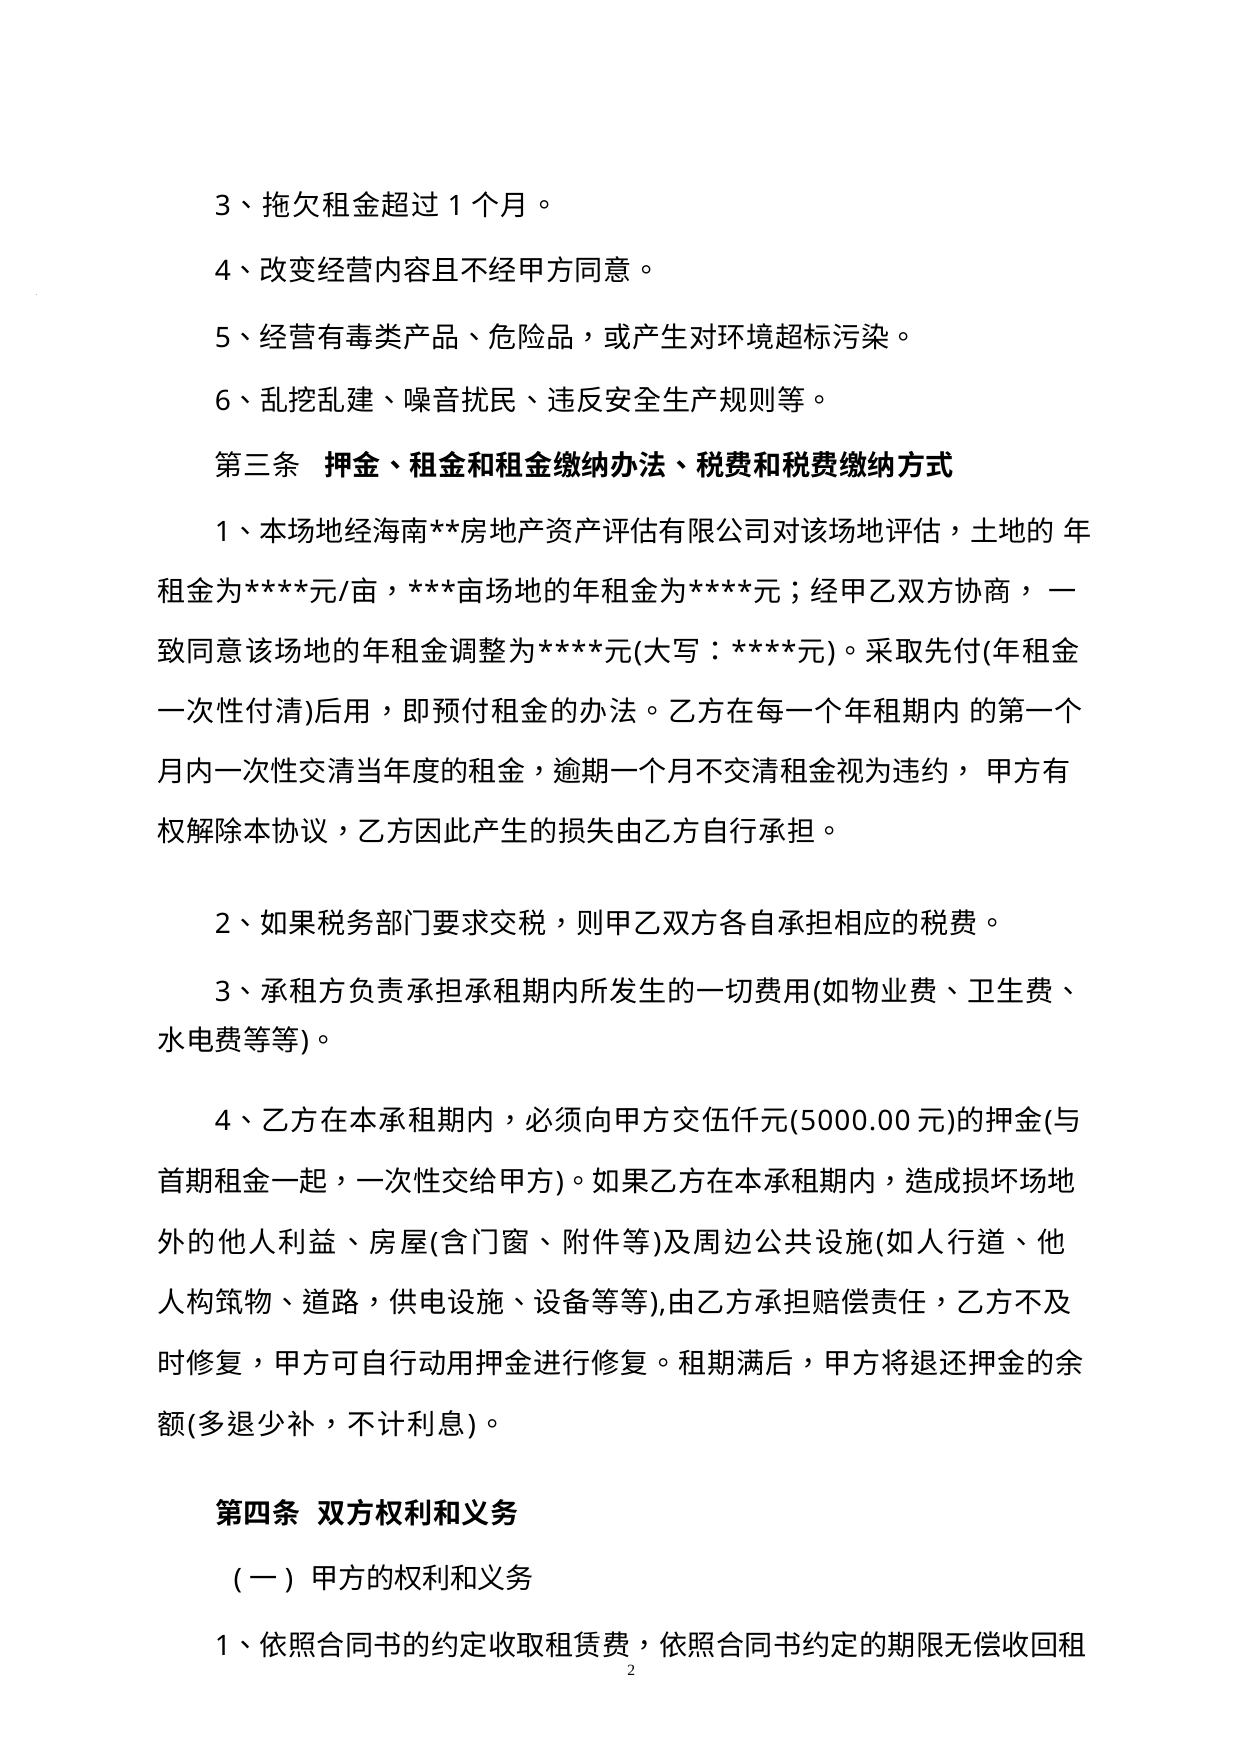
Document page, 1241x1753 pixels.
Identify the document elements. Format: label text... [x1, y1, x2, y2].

text 5、经营有毒类产品、危险品，或产生对环境超标污染。 [214, 319, 1092, 354]
text 第四条 双方权利和义务 [215, 1495, 1092, 1530]
text 6、乱挖乱建、噪音扰民、违反安全生产规则等。 [214, 382, 1092, 417]
text 1、依照合同书的约定收取租赁费，依照合同书约定的期限无偿收回租 [214, 1628, 1092, 1662]
text 2、如果税务部门要求交税，则甲乙双方各自承担相应的税费。 [214, 906, 1092, 941]
text ( 一 ) 甲方的权利和义务 [233, 1561, 1092, 1596]
text 3、拖欠租金超过1个月。 [214, 187, 1092, 222]
text 1、本场地经海南**房地产资产评估有限公司对该场地评估，土地的 年租金为****元/亩，***亩场地的年租金为****元；经甲乙双方协商， 一致同意该场地的年租金调整为****元(大写：****元)。采取先付(年租金一次性付清)后用，即预付租金的办法。乙方在每一个年租期内 的第一个月内一次性交清当年度的租金，逾期一个月不交清租金视为违约， 甲方有权解除本协议，乙方因此产生的损失由乙方自行承担。 [157, 511, 1092, 850]
text 3、承租方负责承担承租期内所发生的一切费用(如物业费、卫生费、 水电费等等)。 [157, 971, 1089, 1059]
text 4、乙方在本承租期内，必须向甲方交伍仟元(5000.00元)的押金(与 首期租金一起，一次性交给甲方)。如果乙方在本承租期内，造成损坏场地 外的他人利益、房屋(含门窗、附件等)及周边公共设施(如人行道、他 人构筑物、道路，供电设施、设备等等),由乙方承担赔偿责任，乙方不及 时修复，甲方可自行动用押金进行修复。租期满后，甲方将退还押金的余 额(多退少补，不计利息)。 [157, 1100, 1087, 1443]
text 第三条 押金、租金和租金缴纳办法、税费和税费缴纳方式 [214, 448, 1092, 482]
text 4、改变经营内容且不经甲方同意。 [214, 252, 1092, 287]
